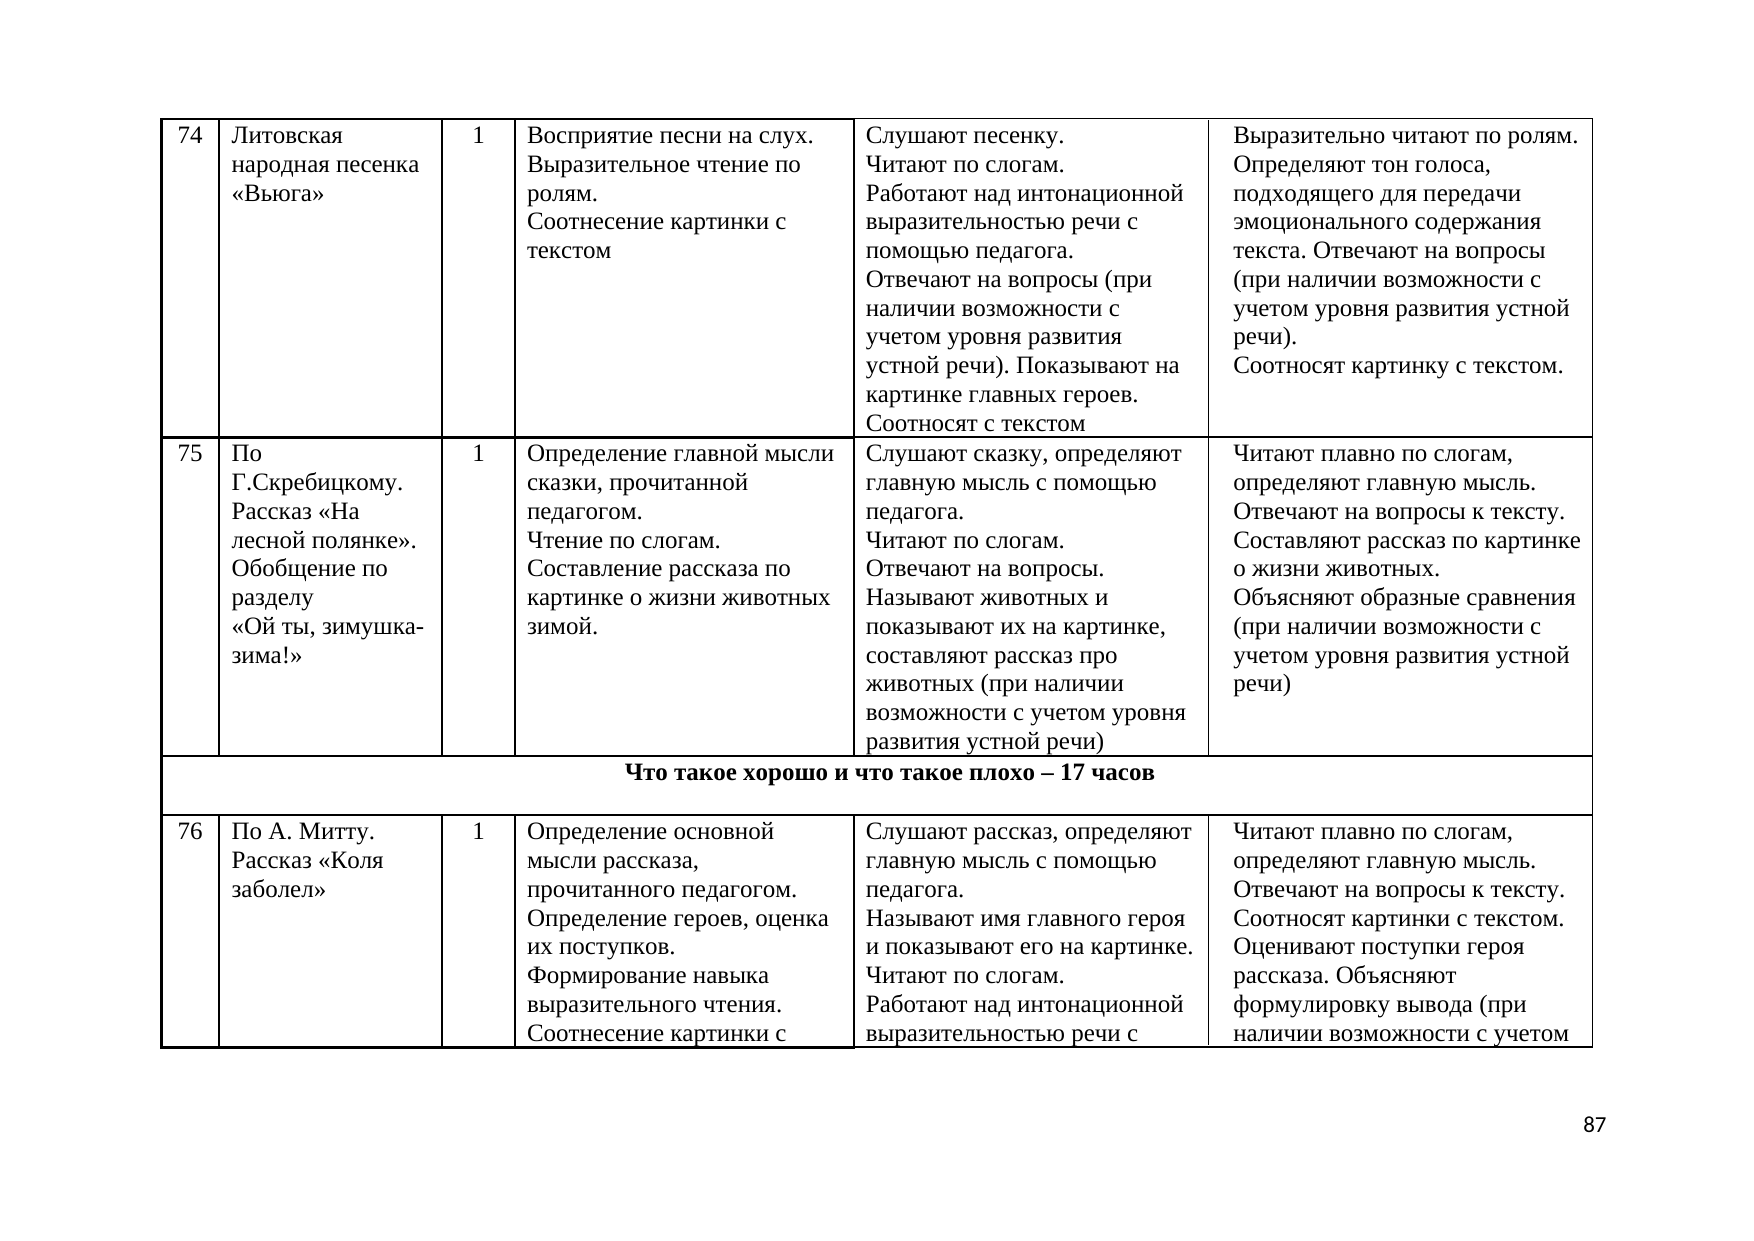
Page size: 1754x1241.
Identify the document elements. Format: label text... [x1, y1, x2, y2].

table_cell Восприятие песни на слух. Выразительное чтение по ролям. Соотнесение картинки с текстом [516, 120, 853, 436]
table_cell 76 [163, 816, 218, 1046]
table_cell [516, 816, 853, 1046]
table_cell По Г.Скребицкому. Рассказ «На лесной полянке». Обобщение по разделу «Ой ты, зимушка-зима!» [220, 439, 441, 755]
table_cell 1 [443, 439, 514, 755]
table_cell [1209, 816, 1592, 1046]
table_cell Читают плавно по слогам, определяют главную мысль. Отвечают на вопросы к тексту. Составляют рассказ по картинке о жизни животных. Объясняют образные сравнения (при наличии возможности с учетом уровня развития устной речи) [1209, 438, 1592, 755]
table_cell Определение главной мысли сказки, прочитанной педагогом. Чтение по слогам. Составление рассказа по картинке о жизни животных зимой. [516, 439, 853, 755]
table_cell Что такое хорошо и что такое плохо – 17 часов [163, 757, 1592, 814]
table_cell Слушают песенку. Читают по слогам. Работают над интонационной выразительностью речи с помощью педагога. Отвечают на вопросы (при наличии возможности с учетом уровня развития устной речи). Показывают на картинке главных героев. Соотносят с текстом [855, 119, 1209, 436]
table_cell 1 [443, 816, 514, 1046]
table_cell 74 [163, 120, 218, 436]
table_cell 1 [443, 120, 514, 436]
table_cell Выразительно читают по ролям. Определяют тон голоса, подходящего для передачи эмоционального содержания текста. Отвечают на вопросы (при наличии возможности с учетом уровня развития устной речи). Соотносят картинку с текстом. [1209, 119, 1592, 436]
table_cell Литовская народная песенка «Вьюга» [220, 120, 441, 436]
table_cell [220, 816, 441, 1046]
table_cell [855, 816, 1209, 1046]
table_cell 75 [163, 439, 218, 755]
table_cell Слушают сказку, определяют главную мысль с помощью педагога. Читают по слогам. Отвечают на вопросы. Называют животных и показывают их на картинке, составляют рассказ про животных (при наличии возможности с учетом уровня развития устной речи) [855, 438, 1208, 755]
